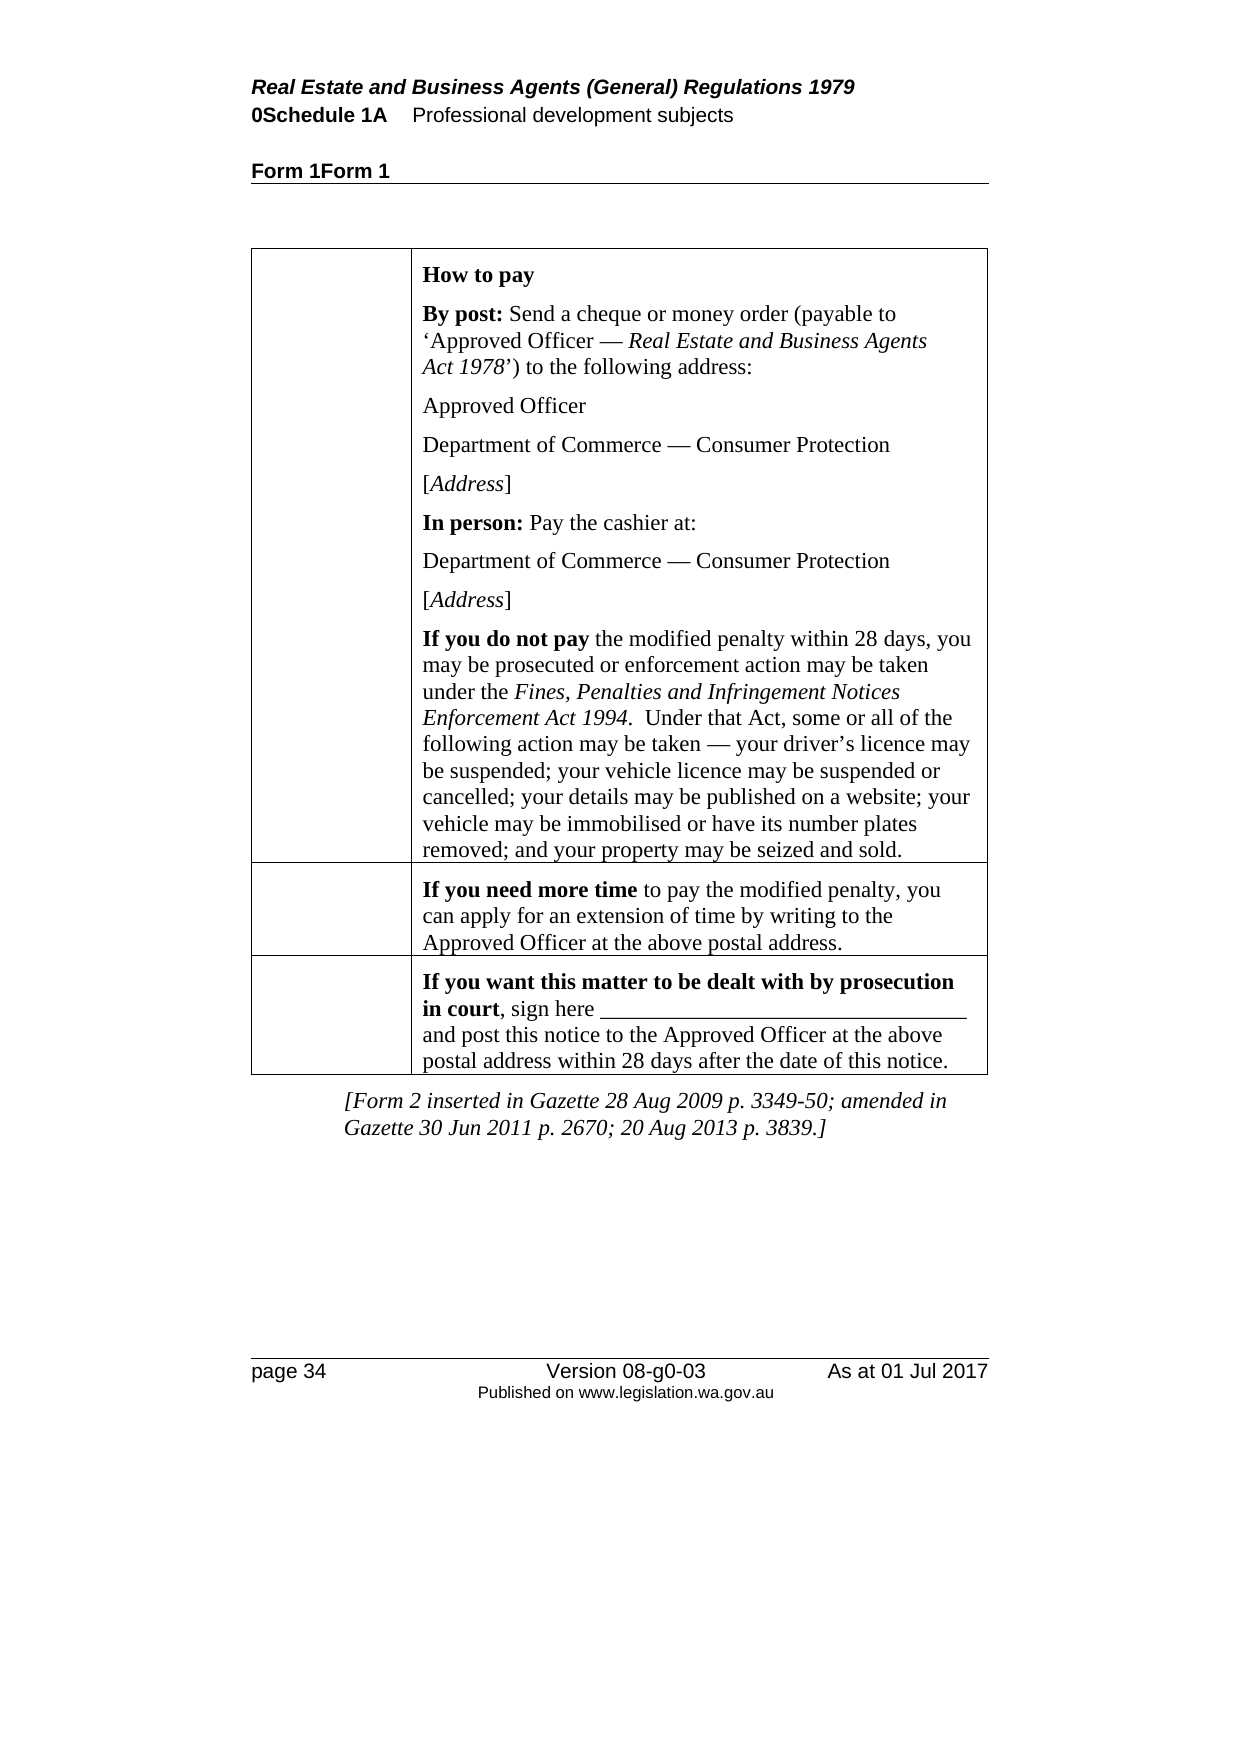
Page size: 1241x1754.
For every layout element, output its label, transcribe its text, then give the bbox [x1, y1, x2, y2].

table_cell [252, 863, 411, 955]
table_cell How to pay By post: Send a cheque or money order (payable to ‘Approved Officer — Real Estate and Business Agents Act 1978’) to the following address: Approved Officer Department of Commerce — Consumer Protection [Address] In person: Pay the cashier at: Department of Commerce — Consumer Protection [Address] If you do not pay the modified penalty within 28 days, you may be prosecuted or enforcement action may be taken under the Fines, Penalties and Infringement Notices Enforcement Act 1994. Under that Act, some or all of the following action may be taken — your driver’s licence may be suspended; your vehicle licence may be suspended or cancelled; your details may be published on a website; your vehicle may be immobilised or have its number plates removed; and your property may be seized and sold. [412, 249, 987, 862]
table_cell [252, 249, 411, 862]
table_cell [252, 956, 411, 1074]
table_cell If you want this matter to be dealt with by prosecution in court, sign here ________________________________ and post this notice to the Approved Officer at the above postal address within 28 days after the date of this notice. [412, 956, 987, 1074]
table_cell If you need more time to pay the modified penalty, you can apply for an extension of time by writing to the Approved Officer at the above postal address. [412, 863, 987, 955]
text [Form 2 inserted in Gazette 28 Aug 2009 p. 3349-50; amended in Gazette 30 Jun 2011 p. 2670; 20 Aug 2013 p. 3839.] [251, 1087, 989, 1140]
